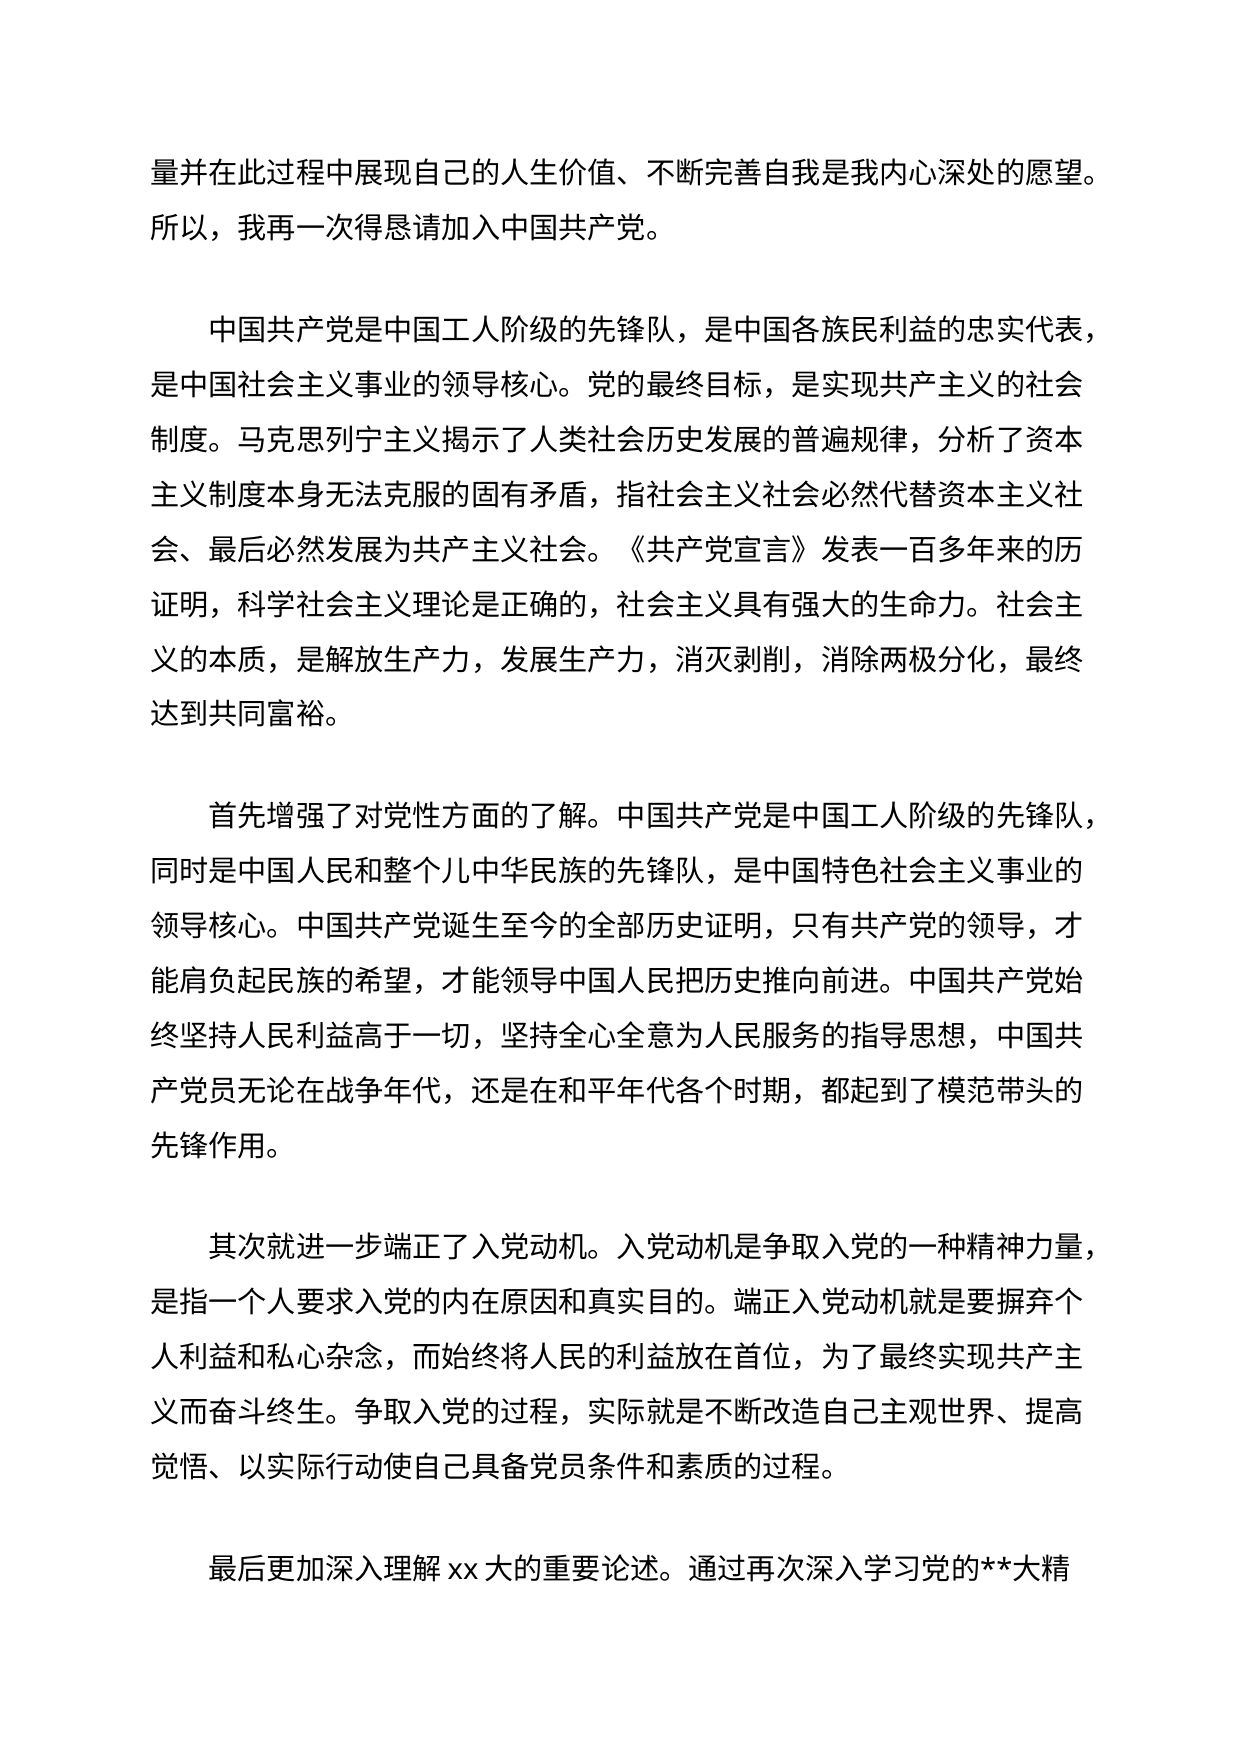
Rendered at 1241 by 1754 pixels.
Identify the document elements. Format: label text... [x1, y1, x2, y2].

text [150, 1545, 1090, 1588]
text 其次就进一步端正了入党动机。入党动机是争取入党的一种精神力量，是指一个人要求入党的内在原因和真实目的。端正入党动机就是要摒弃个人利益和私心杂念，而始终将人民的利益放在首位，为了最终实现共产主义而奋斗终生。争取入党的过程，实际就是不断改造自己主观世界、提高觉悟、以实际行动使自己具备党员条件和素质的过程。 [150, 1224, 1090, 1486]
text 中国共产党是中国工人阶级的先锋队，是中国各族民利益的忠实代表，是中国社会主义事业的领导核心。党的最终目标，是实现共产主义的社会制度。马克思列宁主义揭示了人类社会历史发展的普遍规律，分析了资本主义制度本身无法克服的固有矛盾，指社会主义社会必然代替资本主义社会、最后必然发展为共产主义社会。《共产党宣言》发表一百多年来的历证明，科学社会主义理论是正确的，社会主义具有强大的生命力。社会主义的本质，是解放生产力，发展生产力，消灭剥削，消除两极分化，最终达到共同富裕。 [150, 307, 1090, 733]
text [150, 150, 1090, 247]
text 首先增强了对党性方面的了解。中国共产党是中国工人阶级的先锋队，同时是中国人民和整个儿中华民族的先锋队，是中国特色社会主义事业的领导核心。中国共产党诞生至今的全部历史证明，只有共产党的领导，才能肩负起民族的希望，才能领导中国人民把历史推向前进。中国共产党始终坚持人民利益高于一切，坚持全心全意为人民服务的指导思想，中国共产党员无论在战争年代，还是在和平年代各个时期，都起到了模范带头的先锋作用。 [150, 793, 1090, 1164]
